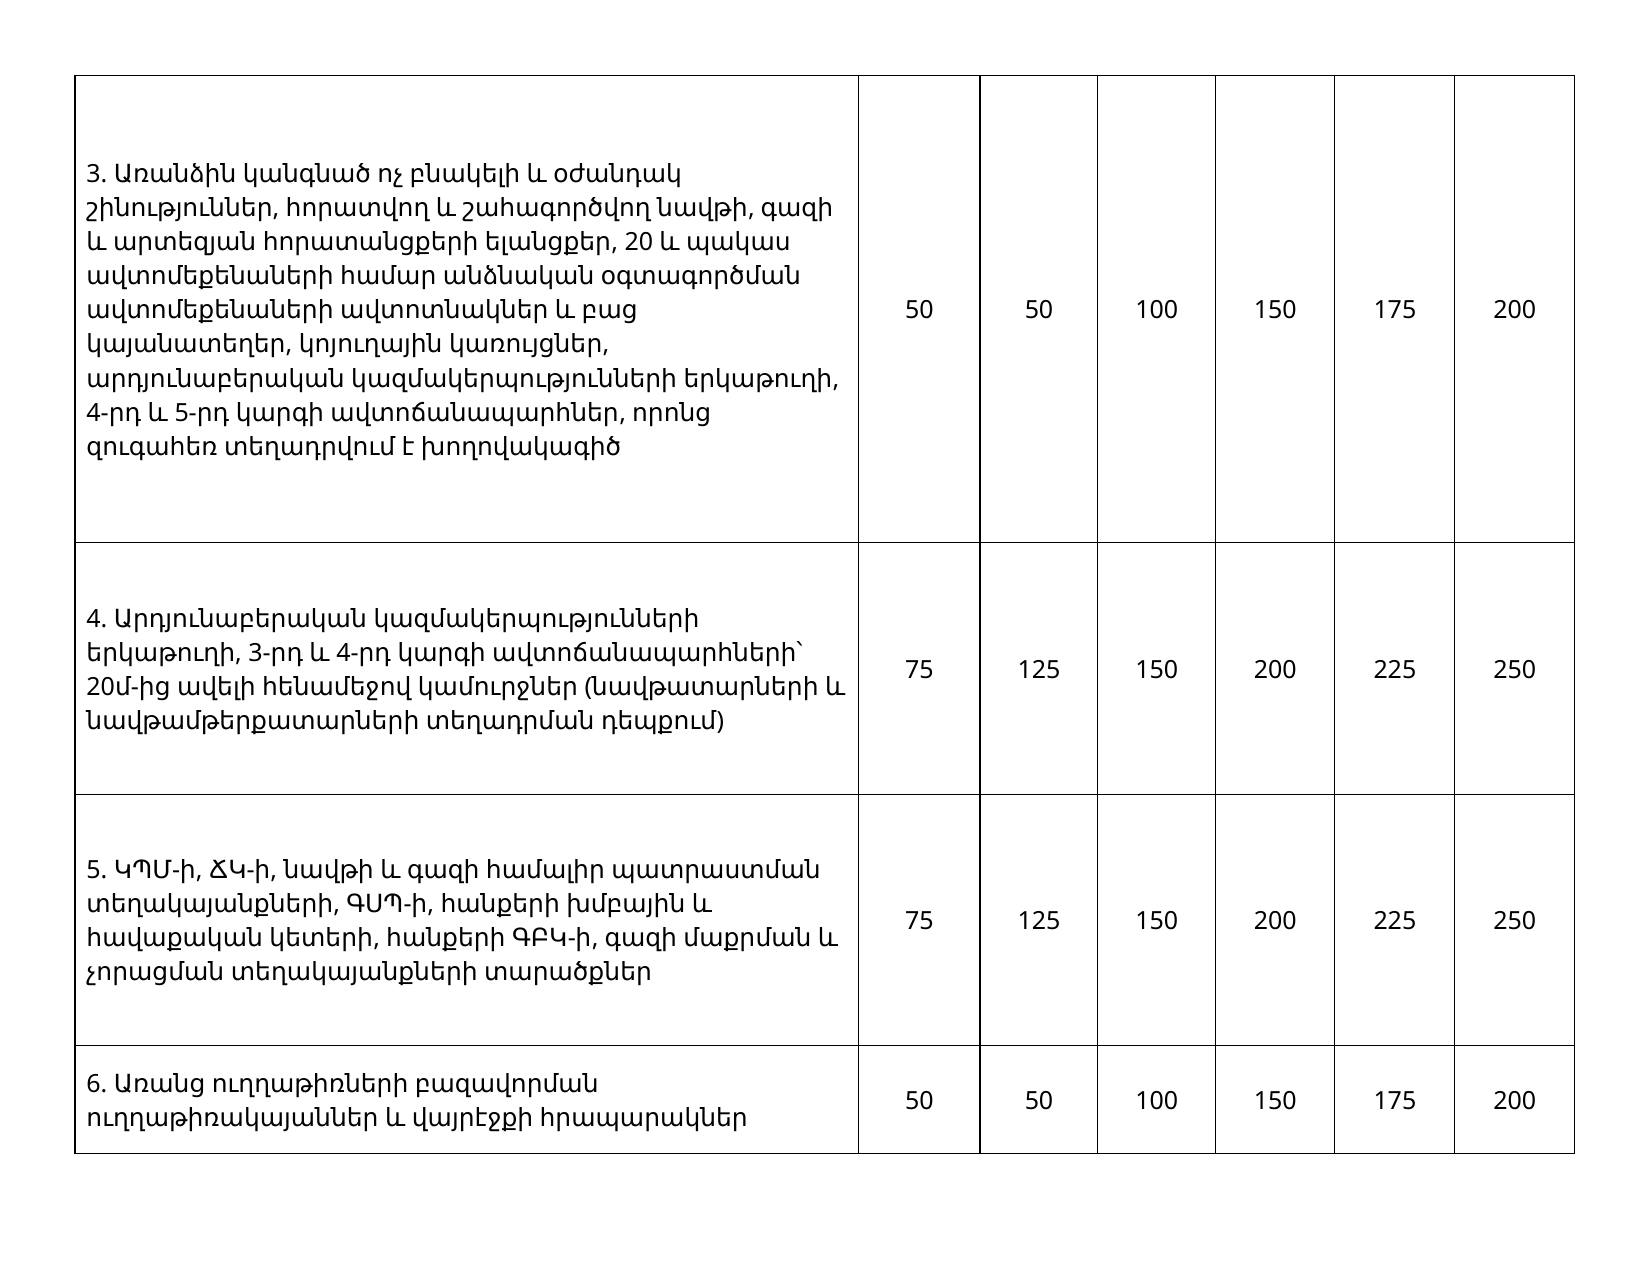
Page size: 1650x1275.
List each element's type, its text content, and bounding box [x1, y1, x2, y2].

table_cell 200 [1216, 795, 1334, 1045]
table_cell 50 [859, 1046, 979, 1153]
table_cell 200 [1455, 1046, 1574, 1153]
table_cell 200 [1455, 76, 1574, 542]
table_cell 175 [1335, 76, 1454, 542]
table_cell 125 [981, 795, 1097, 1045]
table_cell 175 [1335, 1046, 1454, 1153]
table_cell 225 [1335, 795, 1454, 1045]
table_cell 150 [1098, 795, 1215, 1045]
table_cell 6. Առանց ուղղաթիռների բազավորման ուղղաթիռակայաններ և վայրէջքի հրապարակներ [76, 1046, 858, 1153]
table_cell 50 [859, 76, 979, 542]
table_cell 4. Արդյունաբերական կազմակերպությունների երկաթուղի, 3-րդ և 4-րդ կարգի ավտոճանապարհների՝ 20մ-ից ավելի հենամեջով կամուրջներ (նավթատարների և նավթամթերքատարների տեղադրման դեպքում) [76, 543, 858, 794]
table_cell 200 [1216, 543, 1334, 794]
table_cell 250 [1455, 543, 1574, 794]
table_cell 3. Առանձին կանգնած ոչ բնակելի և օժանդակ շինություններ, հորատվող և շահագործվող նավթի, գազի և արտեզյան հորատանցքերի ելանցքեր, 20 և պակաս ավտոմեքենաների համար անձնական օգտագործման ավտոմեքենաների ավտոտնակներ և բաց կայանատեղեր, կոյուղային կառույցներ, արդյունաբերական կազմակերպությունների երկաթուղի, 4-րդ և 5-րդ կարգի ավտոճանապարհներ, որոնց զուգահեռ տեղադրվում է խողովակագիծ [76, 76, 858, 542]
table_cell 75 [859, 795, 979, 1045]
table_cell 150 [1098, 543, 1215, 794]
table_cell 225 [1335, 543, 1454, 794]
table_cell 75 [859, 543, 979, 794]
table_cell 5. ԿՊՄ-ի, ՃԿ-ի, նավթի և գազի համալիր պատրաստման տեղակայանքների, ԳՍՊ-ի, հանքերի խմբային և հավաքական կետերի, հանքերի ԳԲԿ-ի, գազի մաքրման և չորացման տեղակայանքների տարածքներ [76, 795, 858, 1045]
table_cell 150 [1216, 76, 1334, 542]
table_cell 125 [981, 543, 1097, 794]
table_cell 250 [1455, 795, 1574, 1045]
table_cell 150 [1216, 1046, 1334, 1153]
table_cell 50 [981, 1046, 1097, 1153]
table_cell 100 [1098, 76, 1215, 542]
table_cell 100 [1098, 1046, 1215, 1153]
table_cell 50 [981, 76, 1097, 542]
